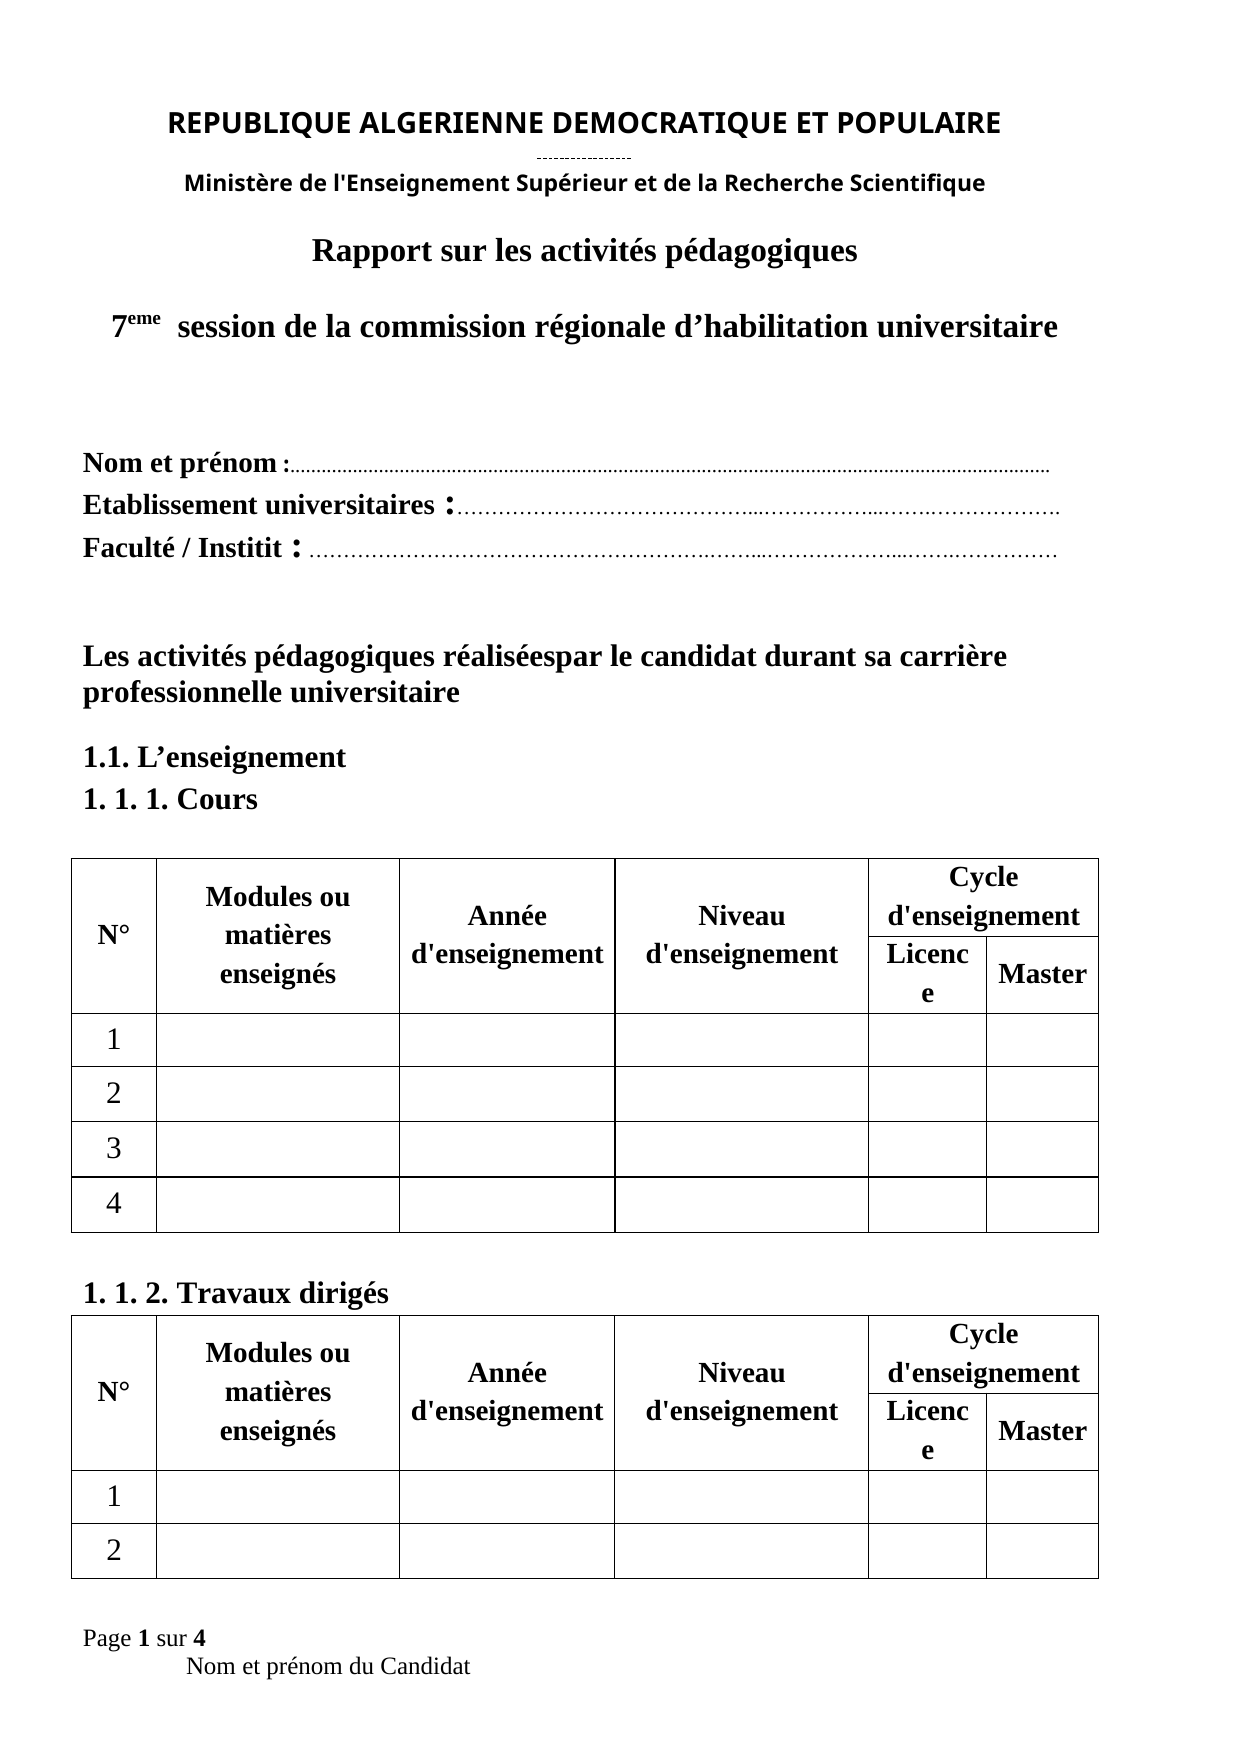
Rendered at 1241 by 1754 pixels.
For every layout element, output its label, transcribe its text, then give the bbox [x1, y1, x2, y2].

table_header Niveau d'enseignement [616, 859, 868, 1013]
table_cell Master [987, 1394, 1098, 1470]
table_cell [157, 1122, 399, 1176]
table_header N° [72, 1316, 156, 1470]
table_cell [616, 1178, 868, 1232]
table_cell [615, 1471, 868, 1523]
text Ministère de l'Enseignement Supérieur et de la Recherche Scientifique [83, 167, 1087, 198]
table_cell [615, 1524, 868, 1578]
table_cell [157, 1067, 399, 1121]
text 7eme session de la commission régionale d’habilitation universitaire [83, 306, 1087, 345]
table_cell 3 [72, 1122, 156, 1176]
table_cell [616, 1014, 868, 1066]
table_cell [987, 1122, 1098, 1176]
table_cell [400, 1067, 614, 1121]
text Faculté / Institit : ………………………………………………….……...………………...…….…………… [83, 523, 1087, 566]
text Les activités pédagogiques réaliséespar le candidat durant sa carrière professionnelle universitaire [83, 638, 1087, 709]
table_cell [987, 1067, 1098, 1121]
table_cell [987, 1471, 1098, 1523]
subtitle 1.1. L’enseignement [83, 739, 1087, 774]
table_cell Licence [869, 937, 986, 1013]
table_cell 1 [72, 1471, 156, 1523]
table_cell 1 [72, 1014, 156, 1066]
table_cell [987, 1178, 1098, 1232]
table_cell [869, 1014, 986, 1066]
subtitle 1. 1. 1. Cours [83, 780, 1087, 816]
table_header Année d'enseignement [400, 859, 614, 1013]
table_header N° [72, 859, 156, 1013]
table_header Niveau d'enseignement [615, 1316, 868, 1470]
table_cell [157, 1178, 399, 1232]
table_header Année d'enseignement [400, 1316, 614, 1470]
table_cell [157, 1524, 399, 1578]
table_header Modules ou matières enseignés [157, 859, 399, 1013]
table_cell [869, 1471, 986, 1523]
table_header Cycle d'enseignement [869, 1316, 1098, 1392]
table_cell [869, 1122, 986, 1176]
text Nom et prénom :.................................................................................................................................................. [83, 445, 1087, 479]
table_cell [400, 1122, 614, 1176]
subtitle 1. 1. 2. Travaux dirigés [83, 1274, 1087, 1310]
table_cell [400, 1178, 614, 1232]
table_cell [157, 1014, 399, 1066]
table_cell [157, 1471, 399, 1523]
table_cell [400, 1471, 614, 1523]
text REPUBLIQUE ALGERIENNE DEMOCRATIQUE ET POPULAIRE [83, 103, 1087, 142]
table_cell [400, 1524, 614, 1578]
table_header Cycle d'enseignement [869, 859, 1098, 936]
table_cell [869, 1178, 986, 1232]
table_cell [869, 1524, 986, 1578]
table_cell [987, 1014, 1098, 1066]
text Etablissement universitaires :……………………………………...……………...…….………………. [83, 479, 1087, 523]
table_cell [400, 1014, 614, 1066]
table_cell 2 [72, 1524, 156, 1578]
text Rapport sur les activités pédagogiques [83, 230, 1087, 268]
table_cell 4 [72, 1178, 156, 1232]
table_cell Master [987, 937, 1098, 1013]
table_cell [987, 1524, 1098, 1578]
table_cell Licence [869, 1394, 986, 1470]
table_cell [869, 1067, 986, 1121]
table_cell [616, 1067, 868, 1121]
table_header Modules ou matières enseignés [157, 1316, 399, 1470]
table_cell 2 [72, 1067, 156, 1121]
table_cell [616, 1122, 868, 1176]
